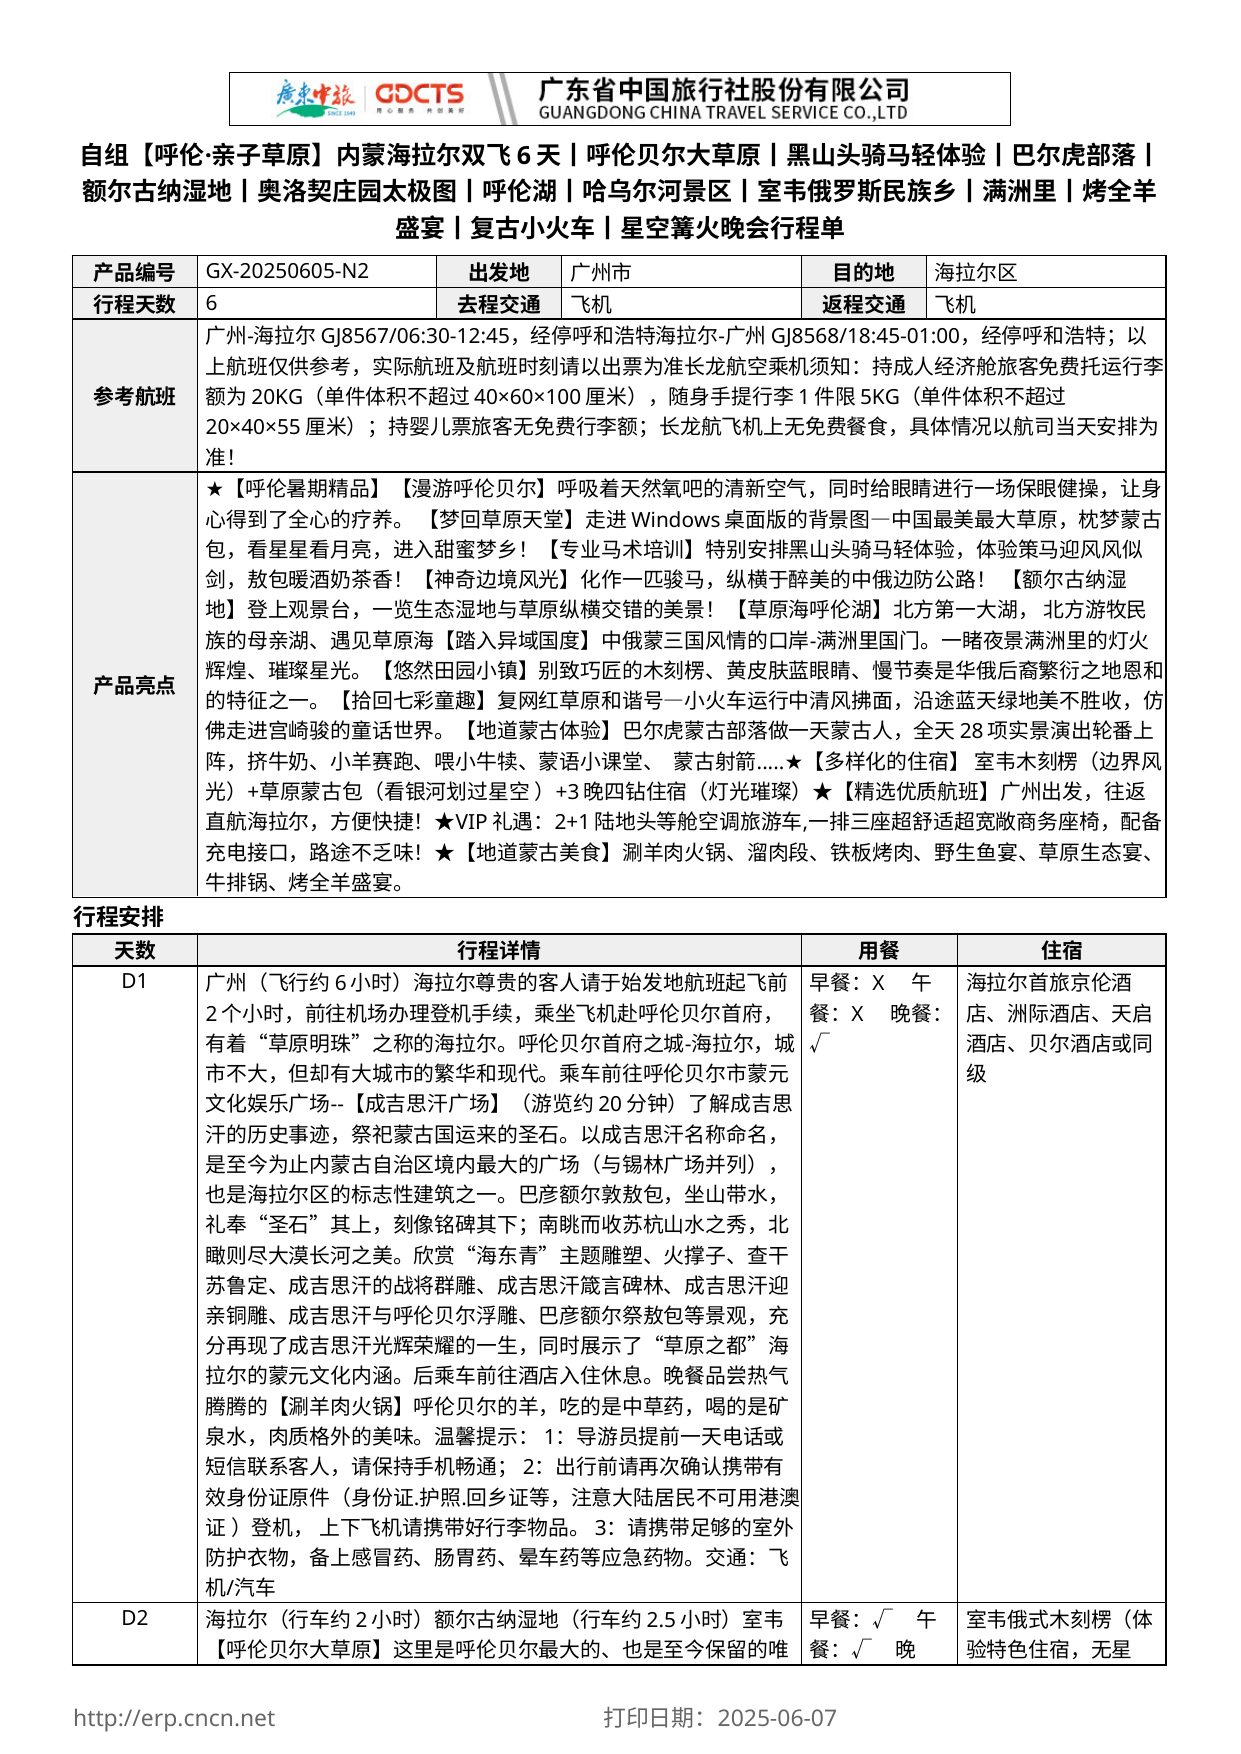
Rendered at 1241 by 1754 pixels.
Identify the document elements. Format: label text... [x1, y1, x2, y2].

table_header 海拉尔区 [927, 256, 1165, 286]
table_cell 返程交通 [802, 288, 926, 318]
text 行程安排 [73, 899, 1167, 932]
table_cell D1 [73, 967, 197, 1602]
table_cell 早餐：X 午餐：X 晚餐：√ [802, 967, 957, 1602]
table_cell 参考航班 [73, 320, 197, 471]
table_cell 6 [198, 288, 436, 318]
table_cell 广州（飞行约6小时）海拉尔 [198, 967, 801, 1602]
table_cell 早餐：√ 午餐：√ 晚餐：√ [802, 1603, 957, 1664]
table_header GX-20250605-N2 [198, 256, 436, 286]
table_header 天数 [73, 935, 197, 965]
table_cell ★【呼伦暑期精品】 [198, 473, 1165, 896]
table_header 用餐 [802, 935, 957, 965]
picture [230, 73, 1010, 125]
table_header 行程详情 [198, 935, 801, 965]
table_cell 飞机 [562, 288, 801, 318]
table_cell 飞机 [927, 288, 1165, 318]
table_cell 行程天数 [73, 288, 197, 318]
table_header 出发地 [437, 256, 561, 286]
table_header 住宿 [958, 935, 1165, 965]
table_header 广州市 [562, 256, 801, 286]
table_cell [198, 1603, 801, 1664]
table_cell 去程交通 [437, 288, 561, 318]
table_header 目的地 [802, 256, 926, 286]
table_header 产品编号 [73, 256, 197, 286]
table_cell 广州-海拉尔GJ8567/06:30-12:45，经停呼和浩特 [198, 320, 1165, 471]
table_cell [958, 1603, 1165, 1664]
table_cell 海拉尔首旅京伦酒店、洲际酒店、天启酒店、贝尔酒店或同级 [958, 967, 1165, 1602]
table_cell D2 [73, 1603, 197, 1664]
table_cell 产品亮点 [73, 473, 197, 896]
text 自组【呼伦·亲子草原】内蒙海拉尔双飞6天丨呼伦贝尔大草原丨黑山头骑马轻体验丨巴尔虎部落丨额尔古纳湿地丨奥洛契庄园太极图丨呼伦湖丨哈乌尔河景区丨室韦俄罗斯民族乡丨满洲里丨烤全羊盛宴丨复古小火车丨星空篝火晚会行程单 [73, 136, 1167, 244]
